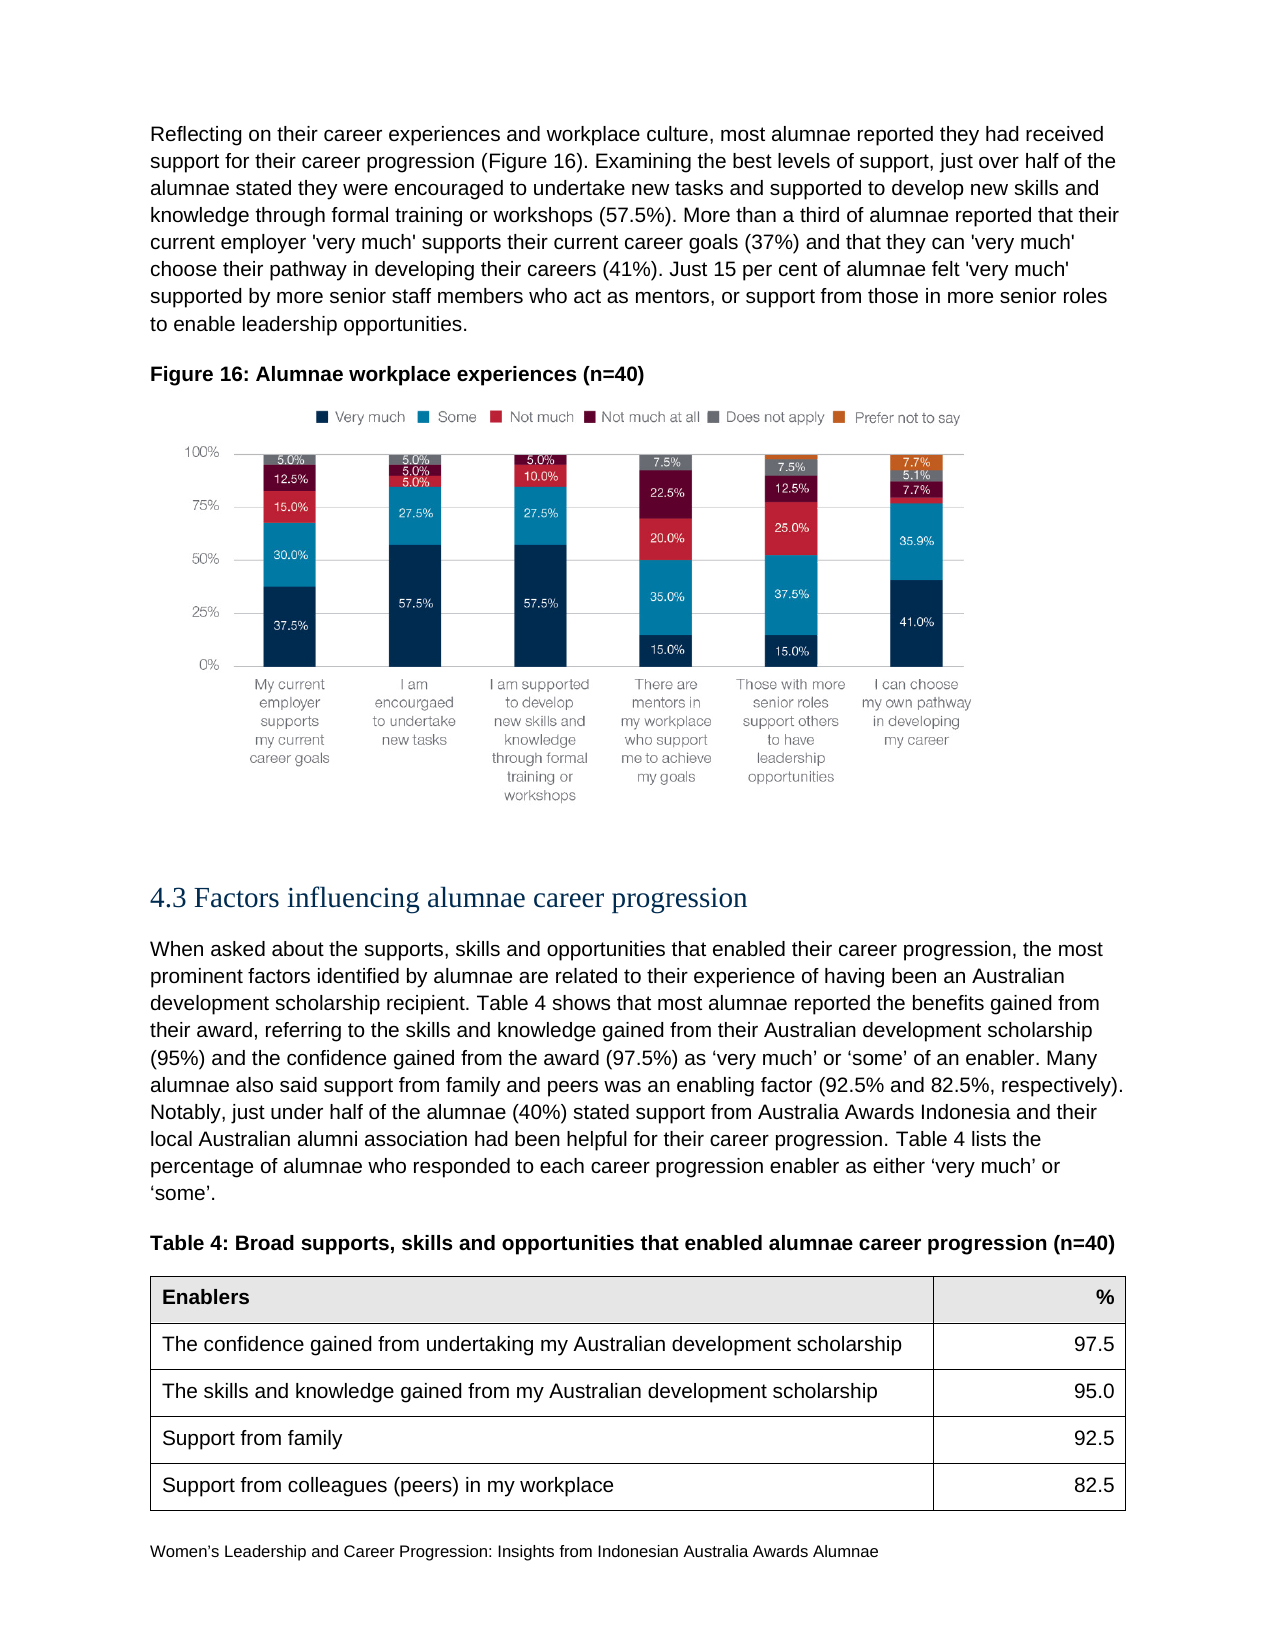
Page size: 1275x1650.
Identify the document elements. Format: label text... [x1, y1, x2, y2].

table_cell Support from family [151, 1417, 933, 1463]
table_cell The skills and knowledge gained from my Australian development scholarship [151, 1370, 933, 1416]
text Reflecting on their career experiences and workplace culture, most alumnae reported they had received support for their career progression (Figure 16). Examining the best levels of support, just over half of the alumnae stated they were encouraged to undertake new tasks and supported to develop new skills and knowledge through formal training or workshops (57.5%). More than a third of alumnae reported that their current employer 'very much' supports their current career goals (37%) and that they can 'very much' choose their pathway in developing their careers (41%). Just 15 per cent of alumnae felt 'very much' supported by more senior staff members who act as mentors, or support from those in more senior roles to enable leadership opportunities. [150, 120, 1125, 336]
table_cell 97.5 [934, 1324, 1125, 1369]
table_cell 95.0 [934, 1370, 1125, 1416]
subtitle 4.3 Factors influencing alumnae career progression [150, 864, 1125, 918]
table_cell Support from colleagues (peers) in my workplace [151, 1464, 933, 1510]
table_header % [934, 1277, 1125, 1322]
text When asked about the supports, skills and opportunities that enabled their career progression, the most prominent factors identified by alumnae are related to their experience of having been an Australian development scholarship recipient. Table 2 shows that most alumnae reported the benefits gained from their award, referring to the skills and knowledge gained from their Australian development scholarship (95%) and the confidence gained from the award (97.5%) as ‘very much’ or ‘some’ of an enabler. Many alumnae also said support from family and peers was an enabling factor (92.5% and 82.5%, respectively). Notably, just under half of the alumnae (40%) stated support from Australia Awards Indonesia and their local Australian alumni association had been helpful for their career progression. Table 2 lists the percentage of alumnae who responded to each career progression enabler as either ‘very much’ or ‘some’. [150, 935, 1125, 1206]
picture [150, 410, 975, 840]
text Table 4: Broad supports, skills and opportunities that enabled alumnae career progression (n=40) [150, 1231, 1125, 1255]
table_header Enablers [151, 1277, 933, 1322]
table_cell 82.5 [934, 1464, 1125, 1510]
table_cell 92.5 [934, 1417, 1125, 1463]
text Figure 16: Alumnae workplace experiences (n=40) [150, 361, 1125, 385]
table_cell The confidence gained from undertaking my Australian development scholarship [151, 1324, 933, 1369]
